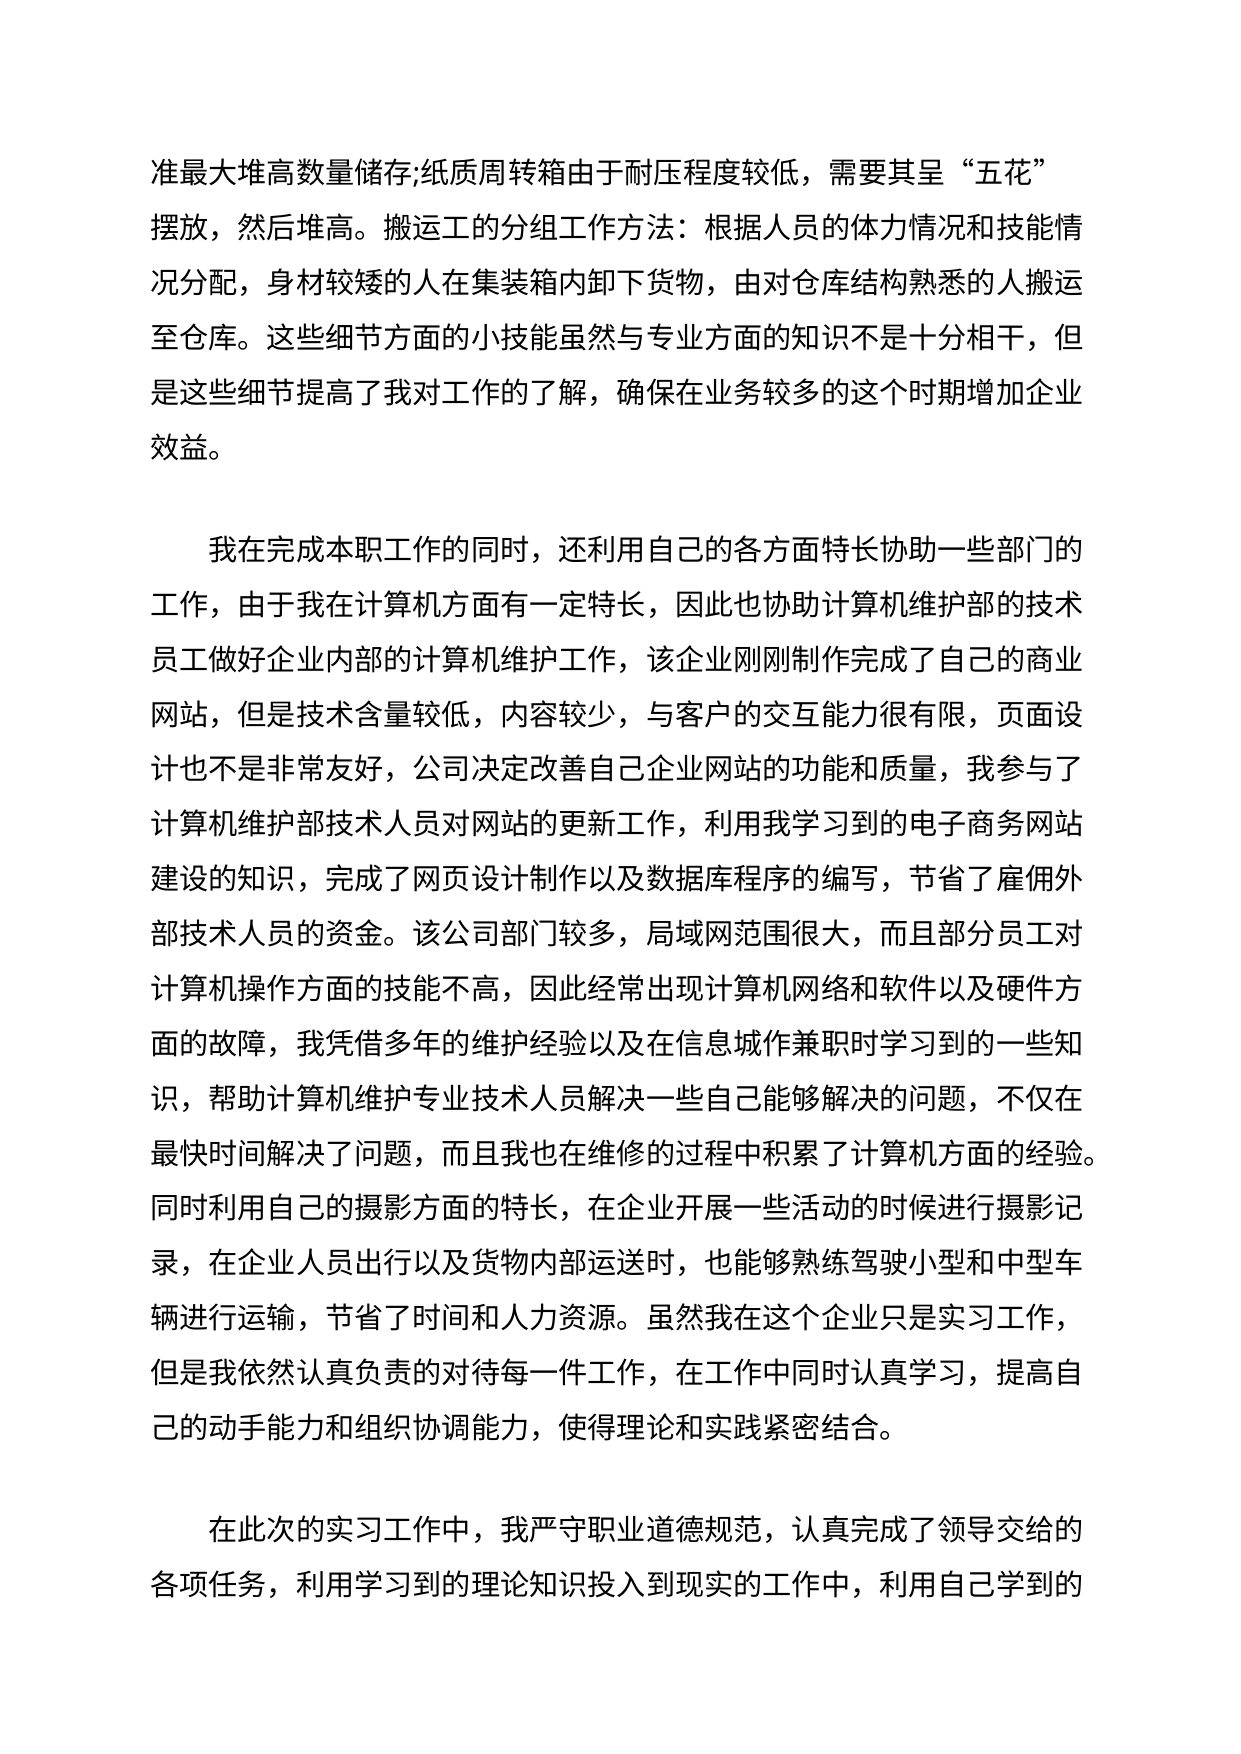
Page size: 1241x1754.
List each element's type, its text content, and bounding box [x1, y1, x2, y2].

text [150, 150, 1090, 467]
text 我在完成本职工作的同时，还利用自己的各方面特长协助一些部门的工作，由于我在计算机方面有一定特长，因此也协助计算机维护部的技术员工做好企业内部的计算机维护工作，该企业刚刚制作完成了自己的商业网站，但是技术含量较低，内容较少，与客户的交互能力很有限，页面设计也不是非常友好，公司决定改善自己企业网站的功能和质量，我参与了计算机维护部技术人员对网站的更新工作，利用我学习到的电子商务网站建设的知识，完成了网页设计制作以及数据库程序的编写，节省了雇佣外部技术人员的资金。该公司部门较多，局域网范围很大，而且部分员工对计算机操作方面的技能不高，因此经常出现计算机网络和软件以及硬件方面的故障，我凭借多年的维护经验以及在信息城作兼职时学习到的一些知识，帮助计算机维护专业技术人员解决一些自己能够解决的问题，不仅在最快时间解决了问题，而且我也在维修的过程中积累了计算机方面的经验。同时利用自己的摄影方面的特长，在企业开展一些活动的时候进行摄影记录，在企业人员出行以及货物内部运送时，也能够熟练驾驶小型和中型车辆进行运输，节省了时间和人力资源。虽然我在这个企业只是实习工作，但是我依然认真负责的对待每一件工作，在工作中同时认真学习，提高自己的动手能力和组织协调能力，使得理论和实践紧密结合。 [150, 526, 1090, 1447]
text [150, 1506, 1090, 1604]
